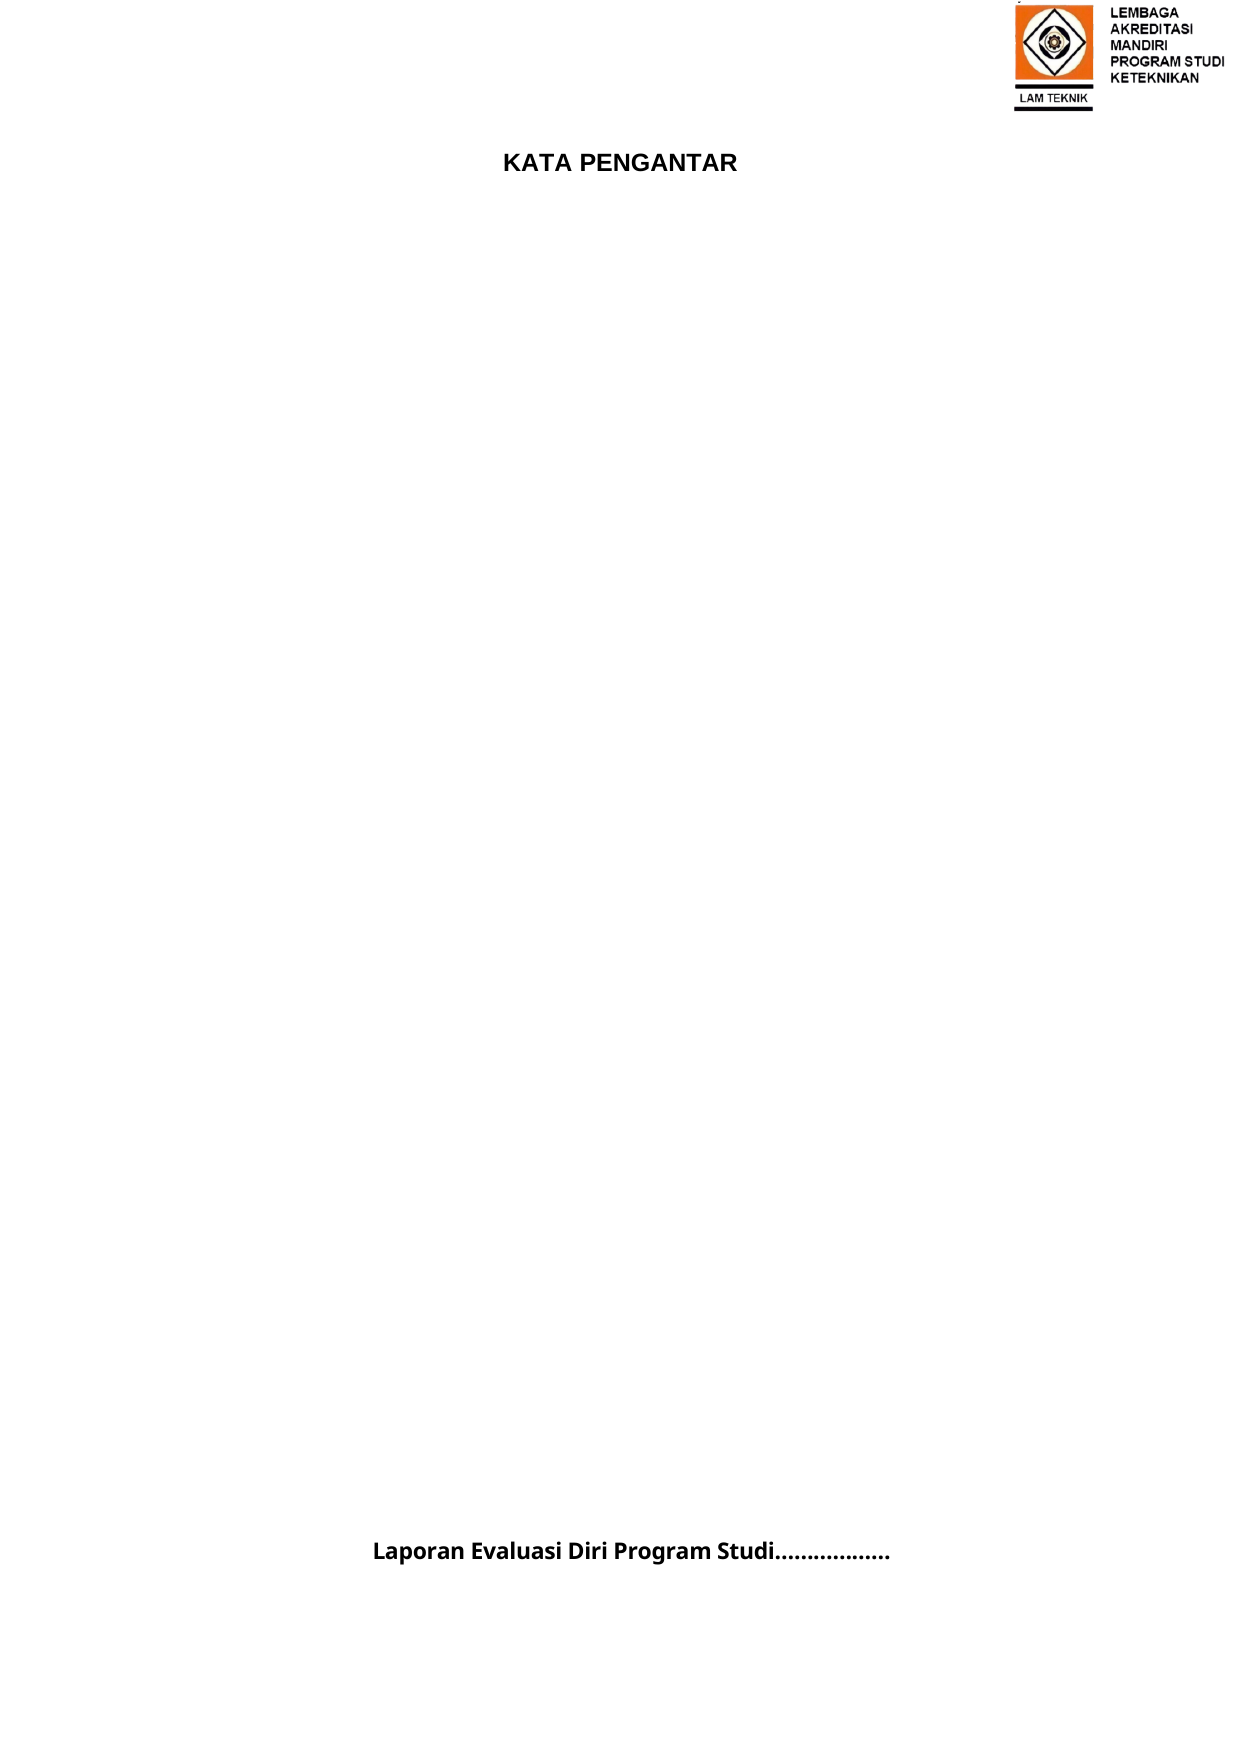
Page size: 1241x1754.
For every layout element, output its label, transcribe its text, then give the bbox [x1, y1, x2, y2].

subtitle KATA PENGANTAR [339, 148, 901, 177]
picture [1010, 1, 1236, 114]
